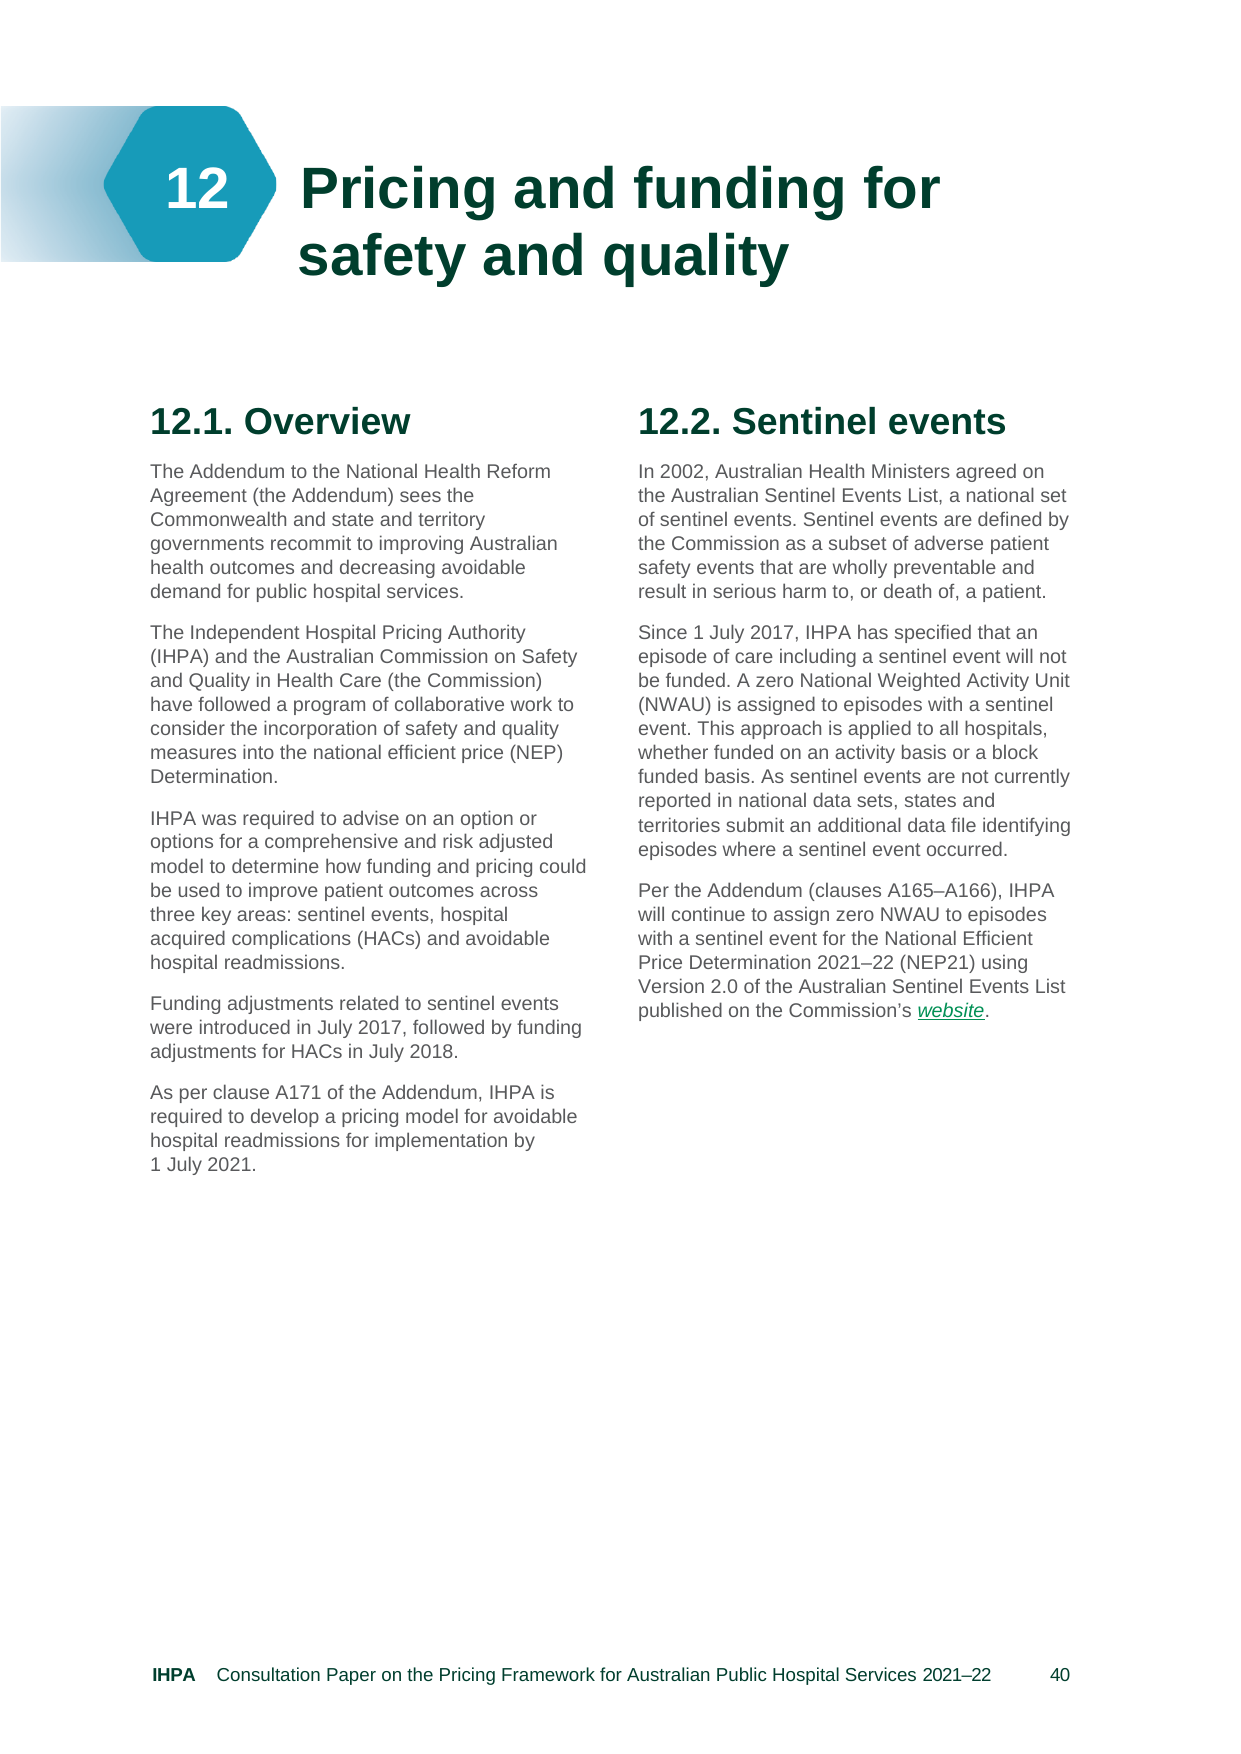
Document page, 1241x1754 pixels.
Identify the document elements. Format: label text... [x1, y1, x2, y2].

text Per the Addendum (clauses A165–A166), IHPA will continue to assign zero NWAU to episodes with a sentinel event for the National Efficient Price Determination 2021–22 (NEP21) using Version 2.0 of the Australian Sentinel Events List published on the Commission’s website. [638, 878, 1075, 1022]
picture [0, 106, 277, 262]
text Since 1 July 2017, IHPA has specified that an episode of care including a sentinel event will not be funded. A zero National Weighted Activity Unit (NWAU) is assigned to episodes with a sentinel event. This approach is applied to all hospitals, whether funded on an activity basis or a block funded basis. As sentinel events are not currently reported in national data sets, states and territories submit an additional data file identifying episodes where a sentinel event occurred. [638, 621, 1075, 860]
subtitle 12.1. Overview [150, 399, 602, 443]
subtitle 12.2. Sentinel events [638, 399, 1090, 443]
text The Addendum to the National Health Reform Agreement (the Addendum) sees the Commonwealth and state and territory governments recommit to improving Australian health outcomes and decreasing avoidable demand for public hospital services. [150, 459, 587, 603]
text As per clause A171 of the Addendum, IHPA is required to develop a pricing model for avoidable hospital readmissions for implementation by 1 July 2021. [150, 1081, 587, 1176]
subtitle 12 Pricing and funding for safety and quality [165, 154, 1090, 288]
text IHPA was required to advise on an option or options for a comprehensive and risk adjusted model to determine how funding and pricing could be used to improve patient outcomes across three key areas: sentinel events, hospital acquired complications (HACs) and avoidable hospital readmissions. [150, 806, 587, 973]
text The Independent Hospital Pricing Authority (IHPA) and the Australian Commission on Safety and Quality in Health Care (the Commission) have followed a program of collaborative work to consider the incorporation of safety and quality measures into the national efficient price (NEP) Determination. [150, 621, 587, 788]
text Funding adjustments related to sentinel events were introduced in July 2017, followed by funding adjustments for HACs in July 2018. [150, 992, 587, 1063]
text In 2002, Australian Health Ministers agreed on the Australian Sentinel Events List, a national set of sentinel events. Sentinel events are defined by the Commission as a subset of adverse patient safety events that are wholly preventable and result in serious harm to, or death of, a patient. [638, 459, 1075, 603]
